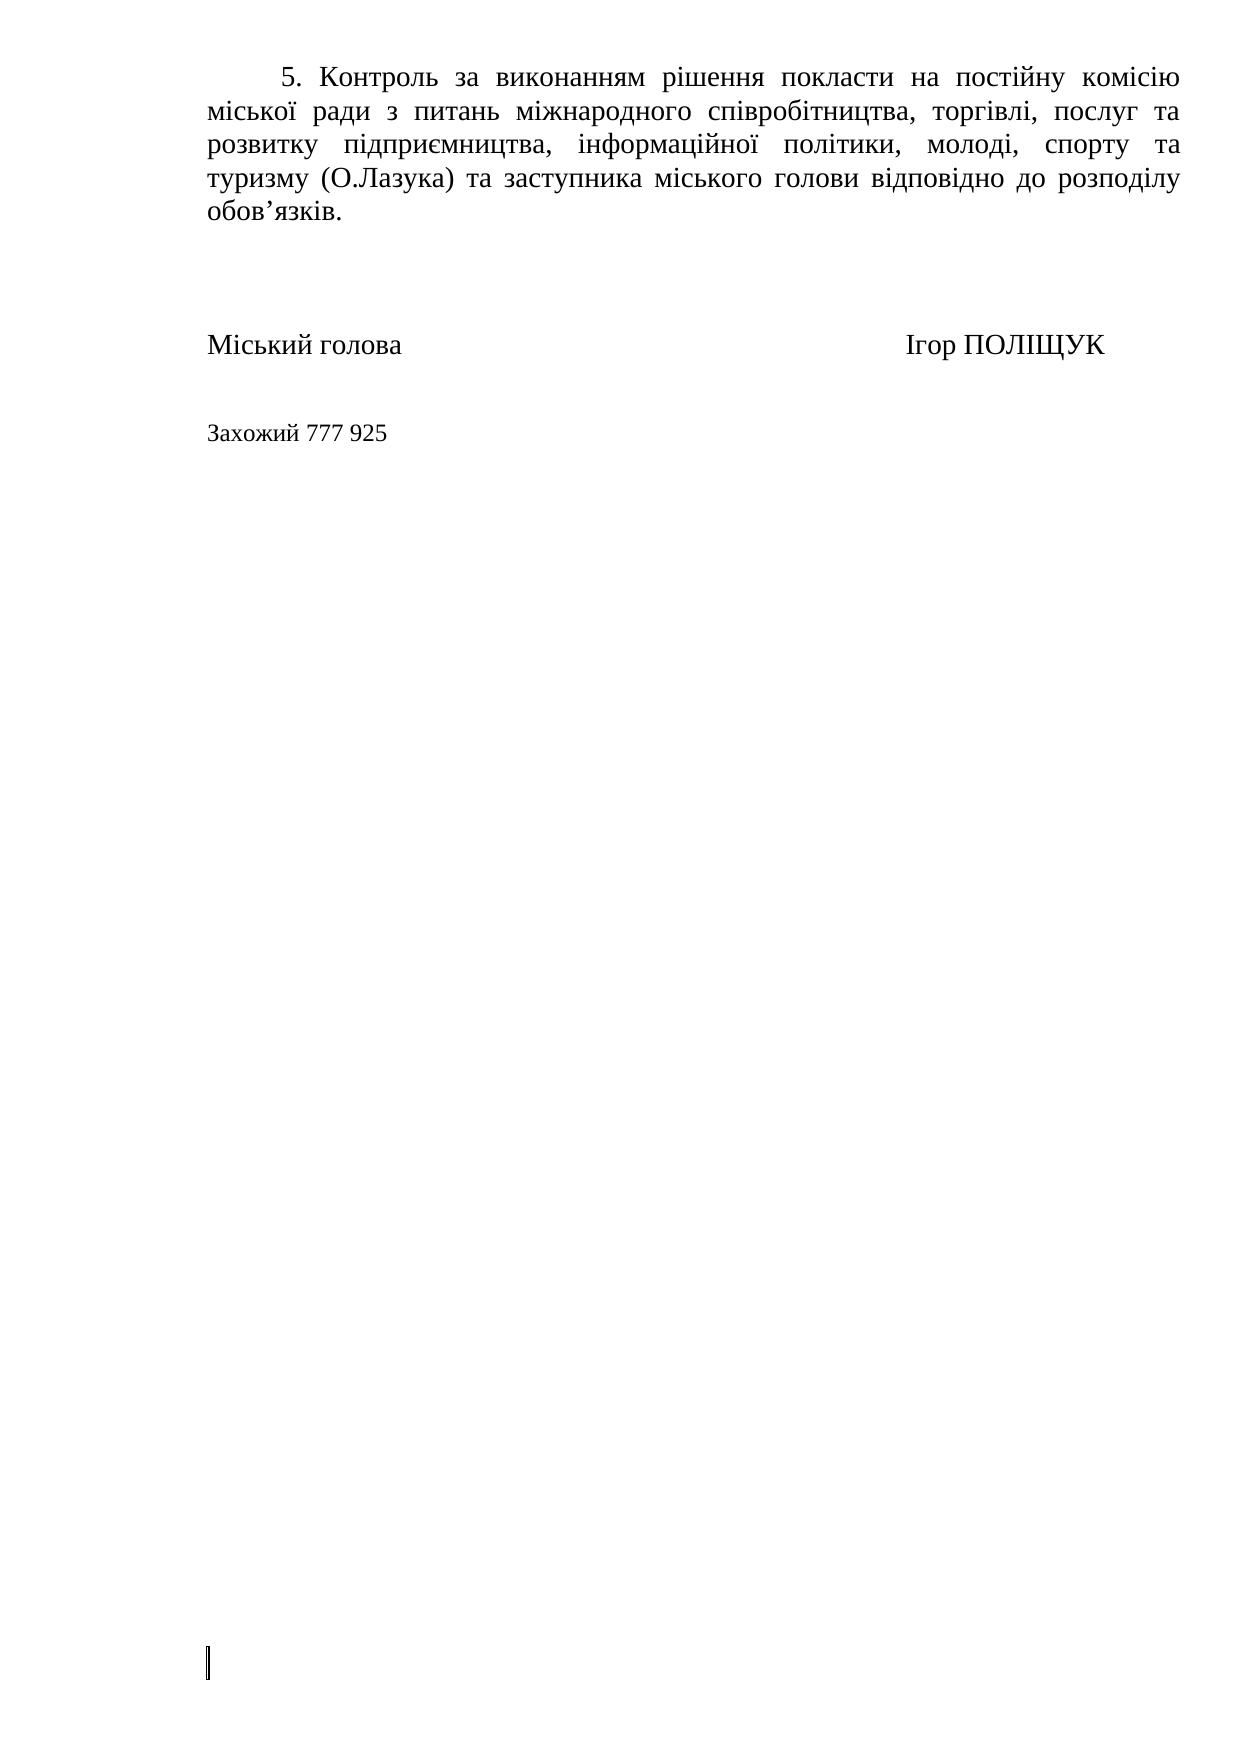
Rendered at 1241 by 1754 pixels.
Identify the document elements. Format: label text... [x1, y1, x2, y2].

text Захожий 777 925 [207, 418, 1181, 447]
text Міський голова Ігор ПОЛІЩУК [207, 327, 1181, 361]
text 5. Контроль за виконанням рішення покласти на постійну комісію міської ради з питань міжнародного співробітництва, торгівлі, послуг та розвитку підприємництва, інформаційної політики, молоді, спорту та туризму (О.Лазука) та заступника міського голови відповідно до розподілу обов’язків. [207, 59, 1181, 227]
